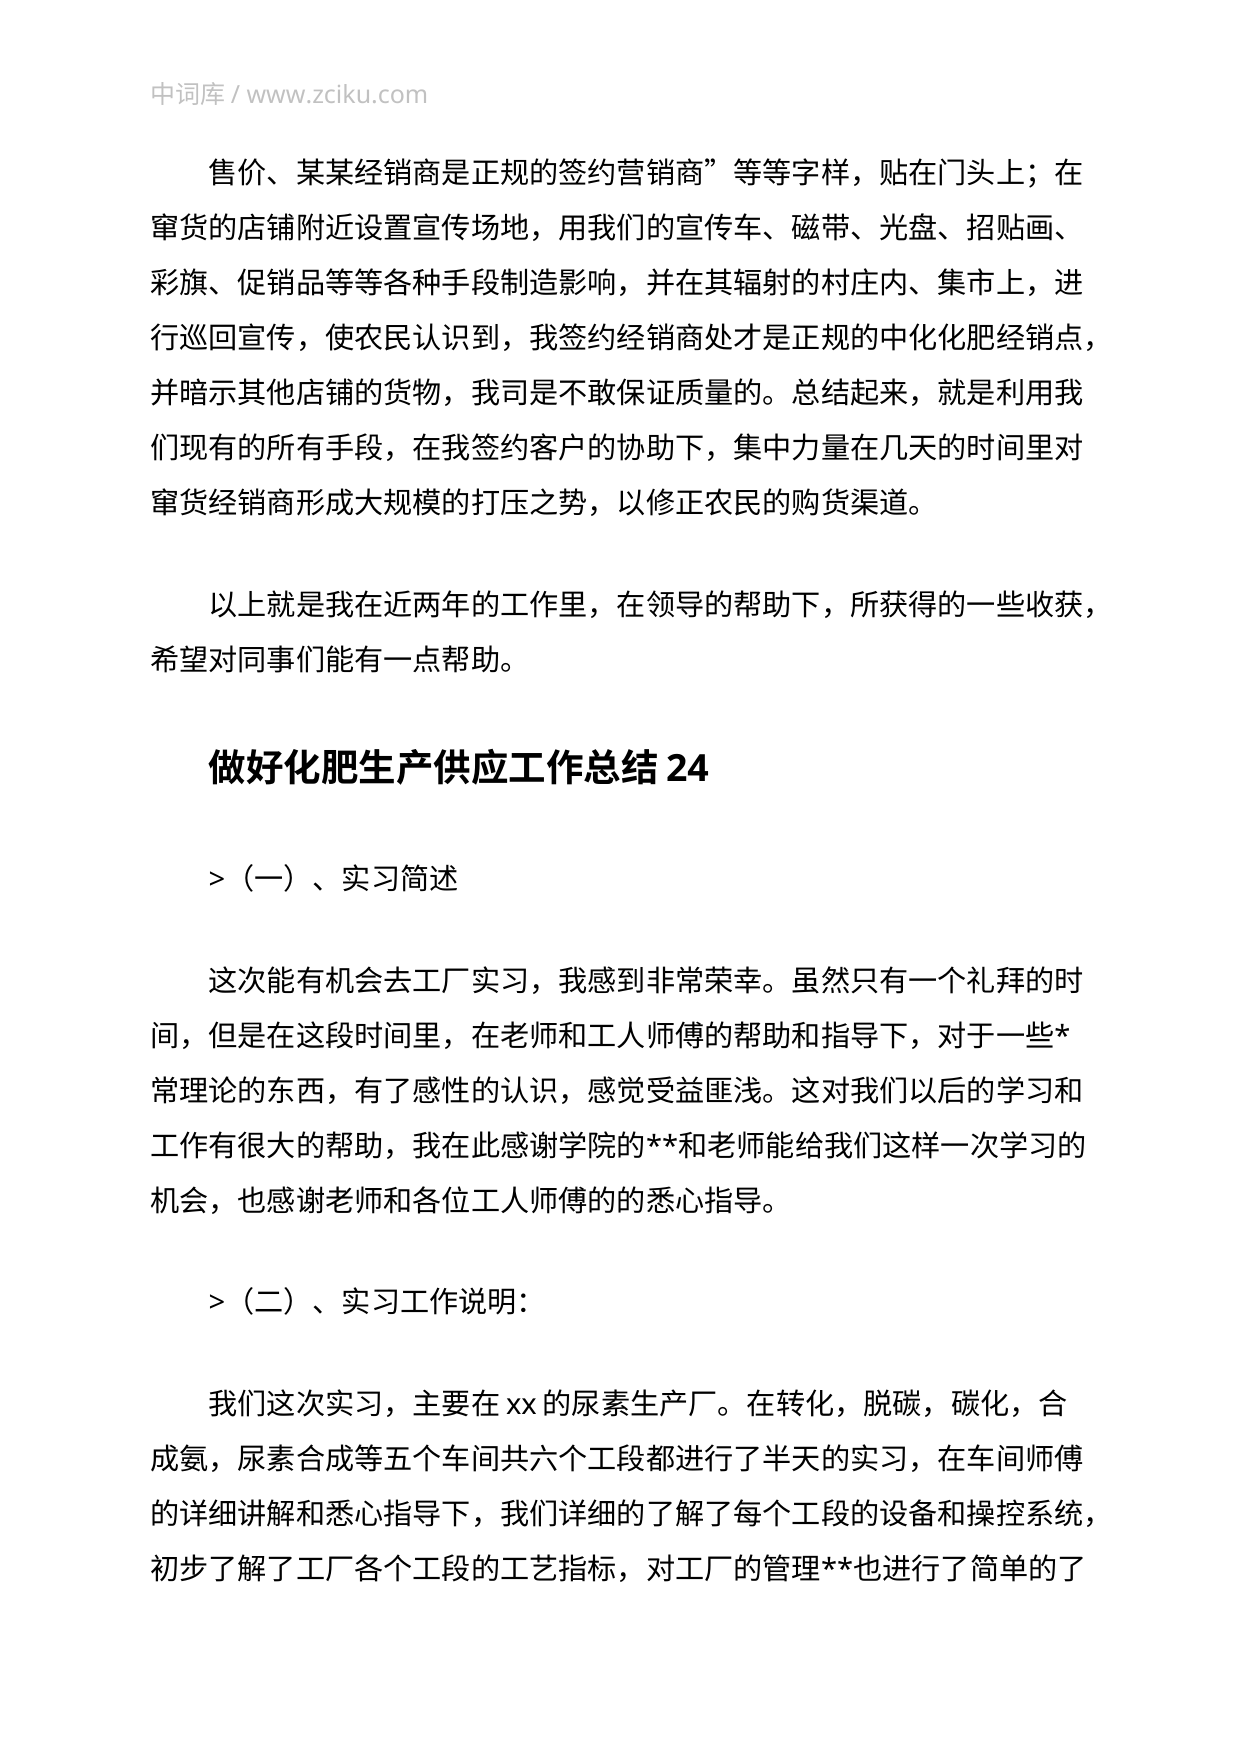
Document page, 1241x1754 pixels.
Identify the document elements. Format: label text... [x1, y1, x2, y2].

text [150, 1381, 1090, 1588]
text >（二）、实习工作说明： [150, 1279, 1090, 1321]
text >（一）、实习简述 [150, 855, 1090, 898]
text 售价、某某经销商是正规的签约营销商”等等字样，贴在门头上；在窜货的店铺附近设置宣传场地，用我们的宣传车、磁带、光盘、招贴画、彩旗、促销品等等各种手段制造影响，并在其辐射的村庄内、集市上，进行巡回宣传，使农民认识到，我签约经销商处才是正规的中化化肥经销点，并暗示其他店铺的货物，我司是不敢保证质量的。总结起来，就是利用我们现有的所有手段，在我签约客户的协助下，集中力量在几天的时间里对窜货经销商形成大规模的打压之势，以修正农民的购货渠道。 [150, 150, 1090, 522]
text 做好化肥生产供应工作总结24 [150, 738, 1090, 792]
text 这次能有机会去工厂实习，我感到非常荣幸。虽然只有一个礼拜的时间，但是在这段时间里，在老师和工人师傅的帮助和指导下，对于一些*常理论的东西，有了感性的认识，感觉受益匪浅。这对我们以后的学习和工作有很大的帮助，我在此感谢学院的**和老师能给我们这样一次学习的机会，也感谢老师和各位工人师傅的的悉心指导。 [150, 957, 1090, 1219]
text 以上就是我在近两年的工作里，在领导的帮助下，所获得的一些收获，希望对同事们能有一点帮助。 [150, 581, 1090, 678]
